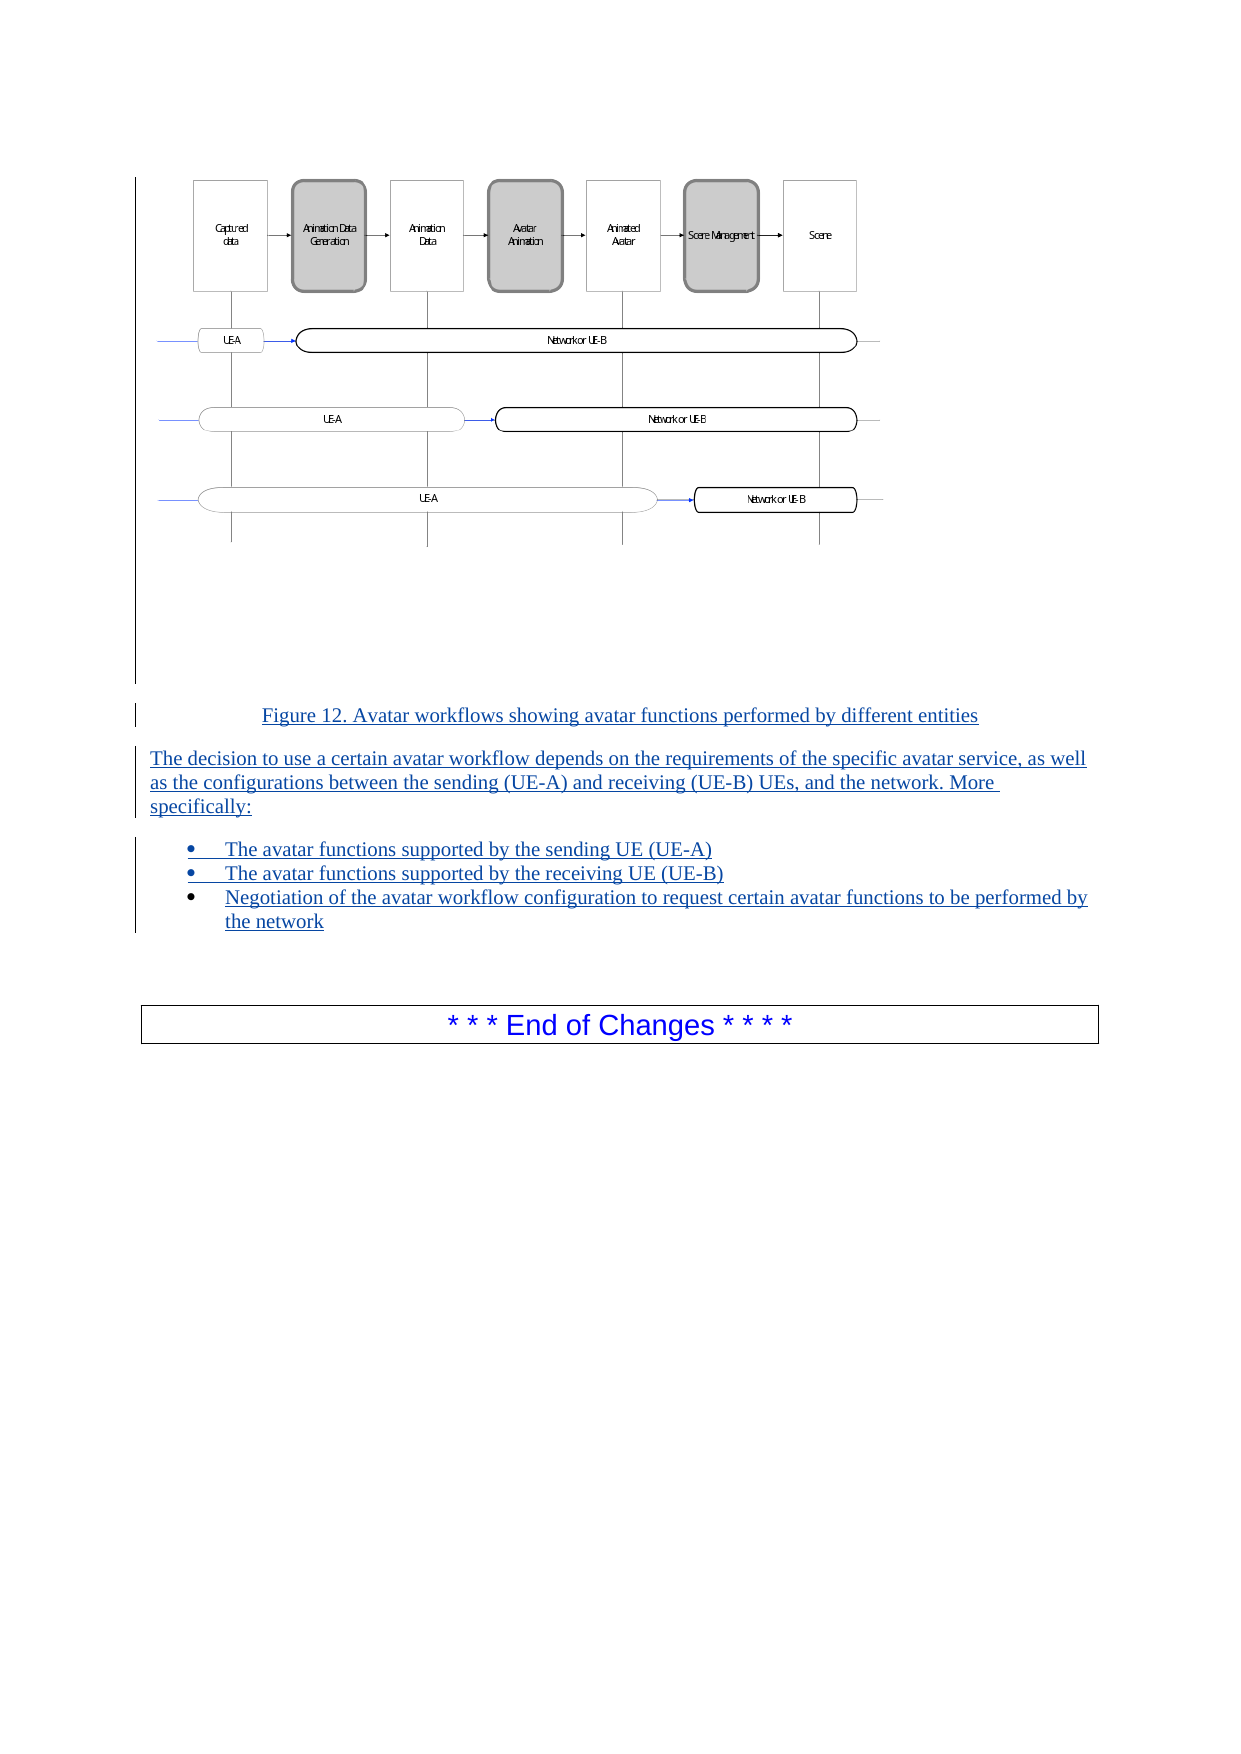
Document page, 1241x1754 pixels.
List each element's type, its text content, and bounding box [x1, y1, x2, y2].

text * * * End of Changes * * * * [142, 1006, 1098, 1043]
